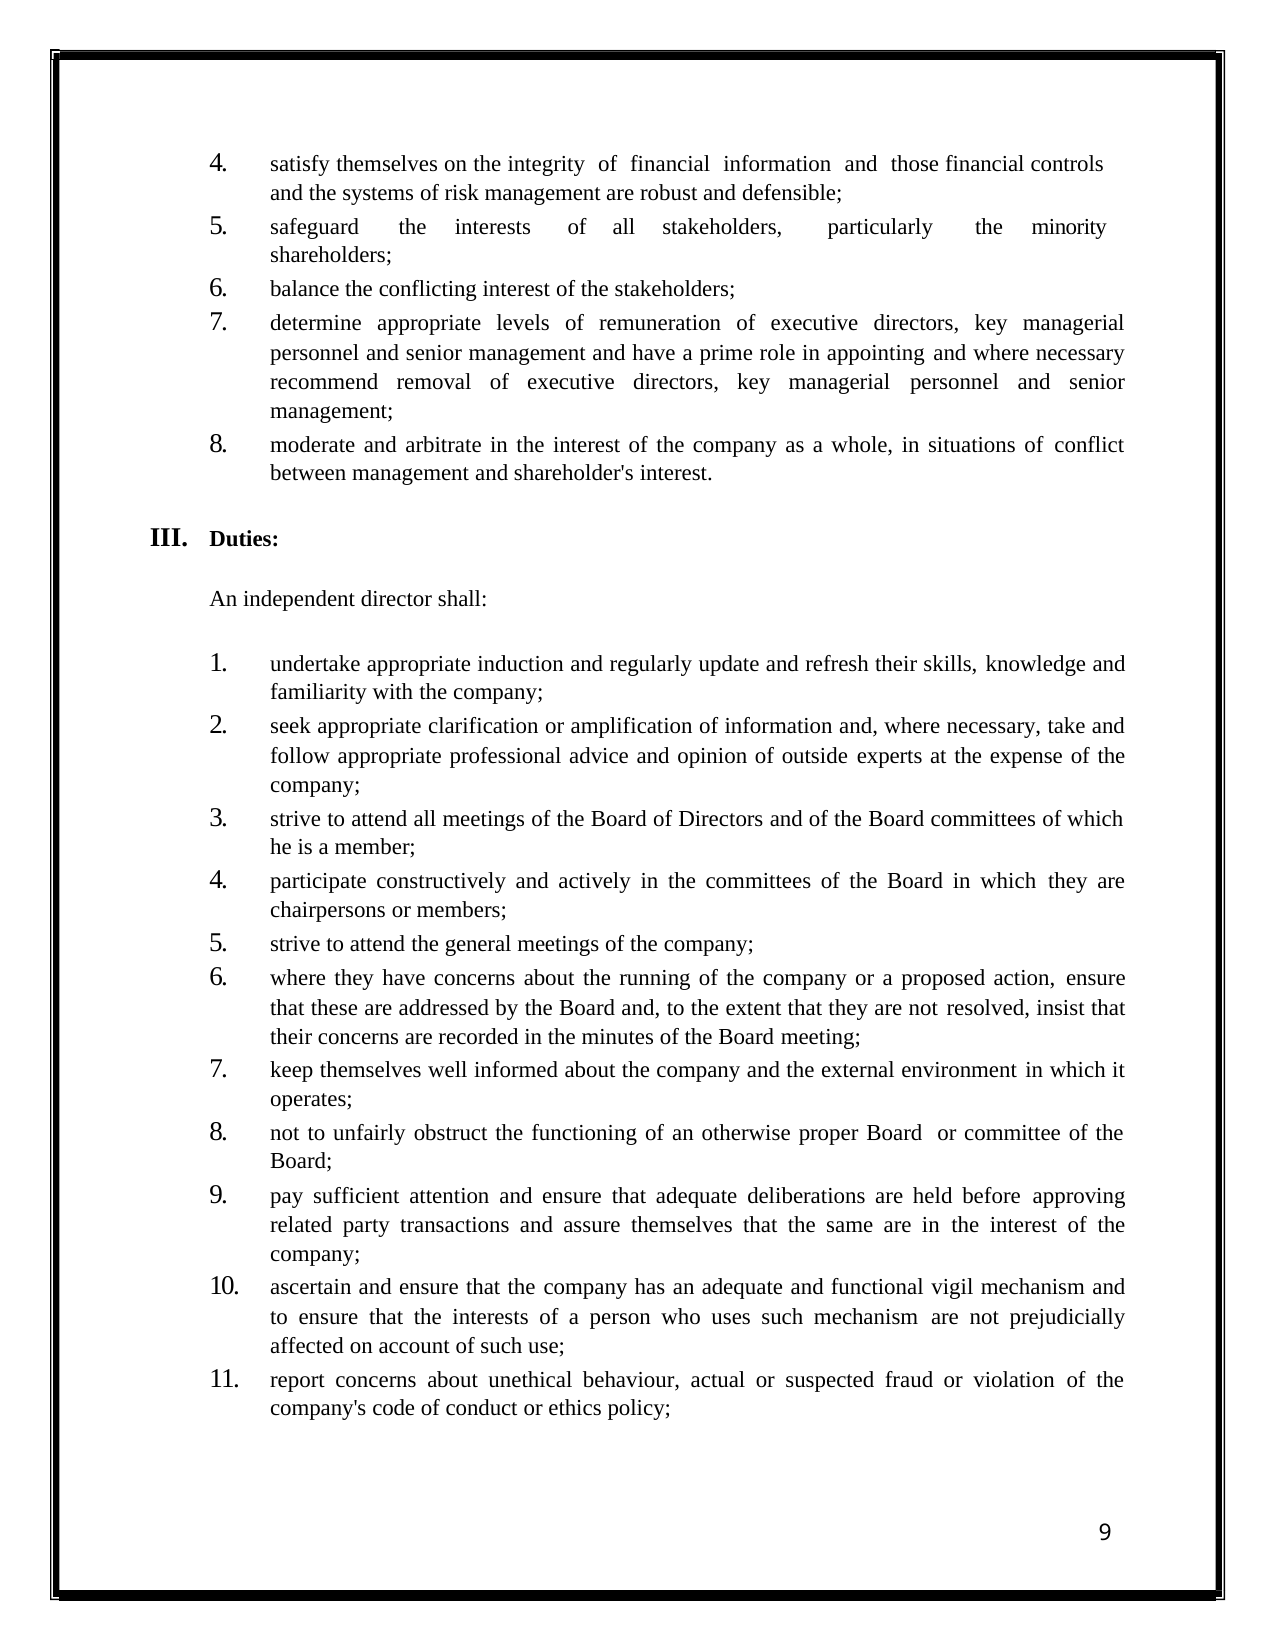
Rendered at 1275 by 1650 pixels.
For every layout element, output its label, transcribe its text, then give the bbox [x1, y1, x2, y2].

list seek appropriate clarification or amplification of information and, where necessary, take and follow appropriate professional advice and opinion of outside experts at the expense of the company; [209, 708, 1125, 797]
list strive to attend all meetings of the Board of Directors and of the Board committees of which he is a member; [209, 801, 1124, 860]
list not to unfairly obstruct the functioning of an otherwise proper Board or committee of the Board; [209, 1115, 1124, 1174]
list ascertain and ensure that the company has an adequate and functional vigil mechanism and to ensure that the interests of a person who uses such mechanism are not prejudicially affected on account of such use; [209, 1269, 1125, 1358]
picture [51, 51, 1215, 59]
list strive to attend the general meetings of the company; [209, 926, 1150, 957]
subtitle Duties: [149, 521, 1150, 552]
picture [60, 1591, 1215, 1600]
list pay sufficient attention and ensure that adequate deliberations are held before approving related party transactions and assure themselves that the same are in the interest of the company; [209, 1178, 1125, 1267]
list determine appropriate levels of remuneration of executive directors, key managerial personnel and senior management and have a prime role in appointing and where necessary recommend removal of executive directors, key managerial personnel and senior management; [209, 305, 1125, 424]
list keep themselves well informed about the company and the external environment in which it operates; [209, 1052, 1125, 1111]
text An independent director shall: [209, 585, 1150, 611]
list undertake appropriate induction and regularly update and refresh their skills, knowledge and familiarity with the company; [209, 646, 1125, 705]
list participate constructively and actively in the committees of the Board in which they are chairpersons or members; [209, 863, 1125, 922]
list safeguard the interests of all stakeholders, particularly the minority shareholders; [209, 209, 1114, 268]
list moderate and arbitrate in the interest of the company as a whole, in situations of conflict between management and shareholder's interest. [209, 427, 1124, 486]
list balance the conflicting interest of the stakeholders; [209, 271, 1150, 302]
list report concerns about unethical behaviour, actual or suspected fraud or violation of the company's code of conduct or ethics policy; [209, 1362, 1124, 1421]
list where they have concerns about the running of the company or a proposed action, ensure that these are addressed by the Board and, to the extent that they are not resolved, insist that their concerns are recorded in the minutes of the Board meeting; [209, 960, 1126, 1049]
list satisfy themselves on the integrity of financial information and those financial controls and the systems of risk management are robust and defensible; [209, 146, 1104, 205]
